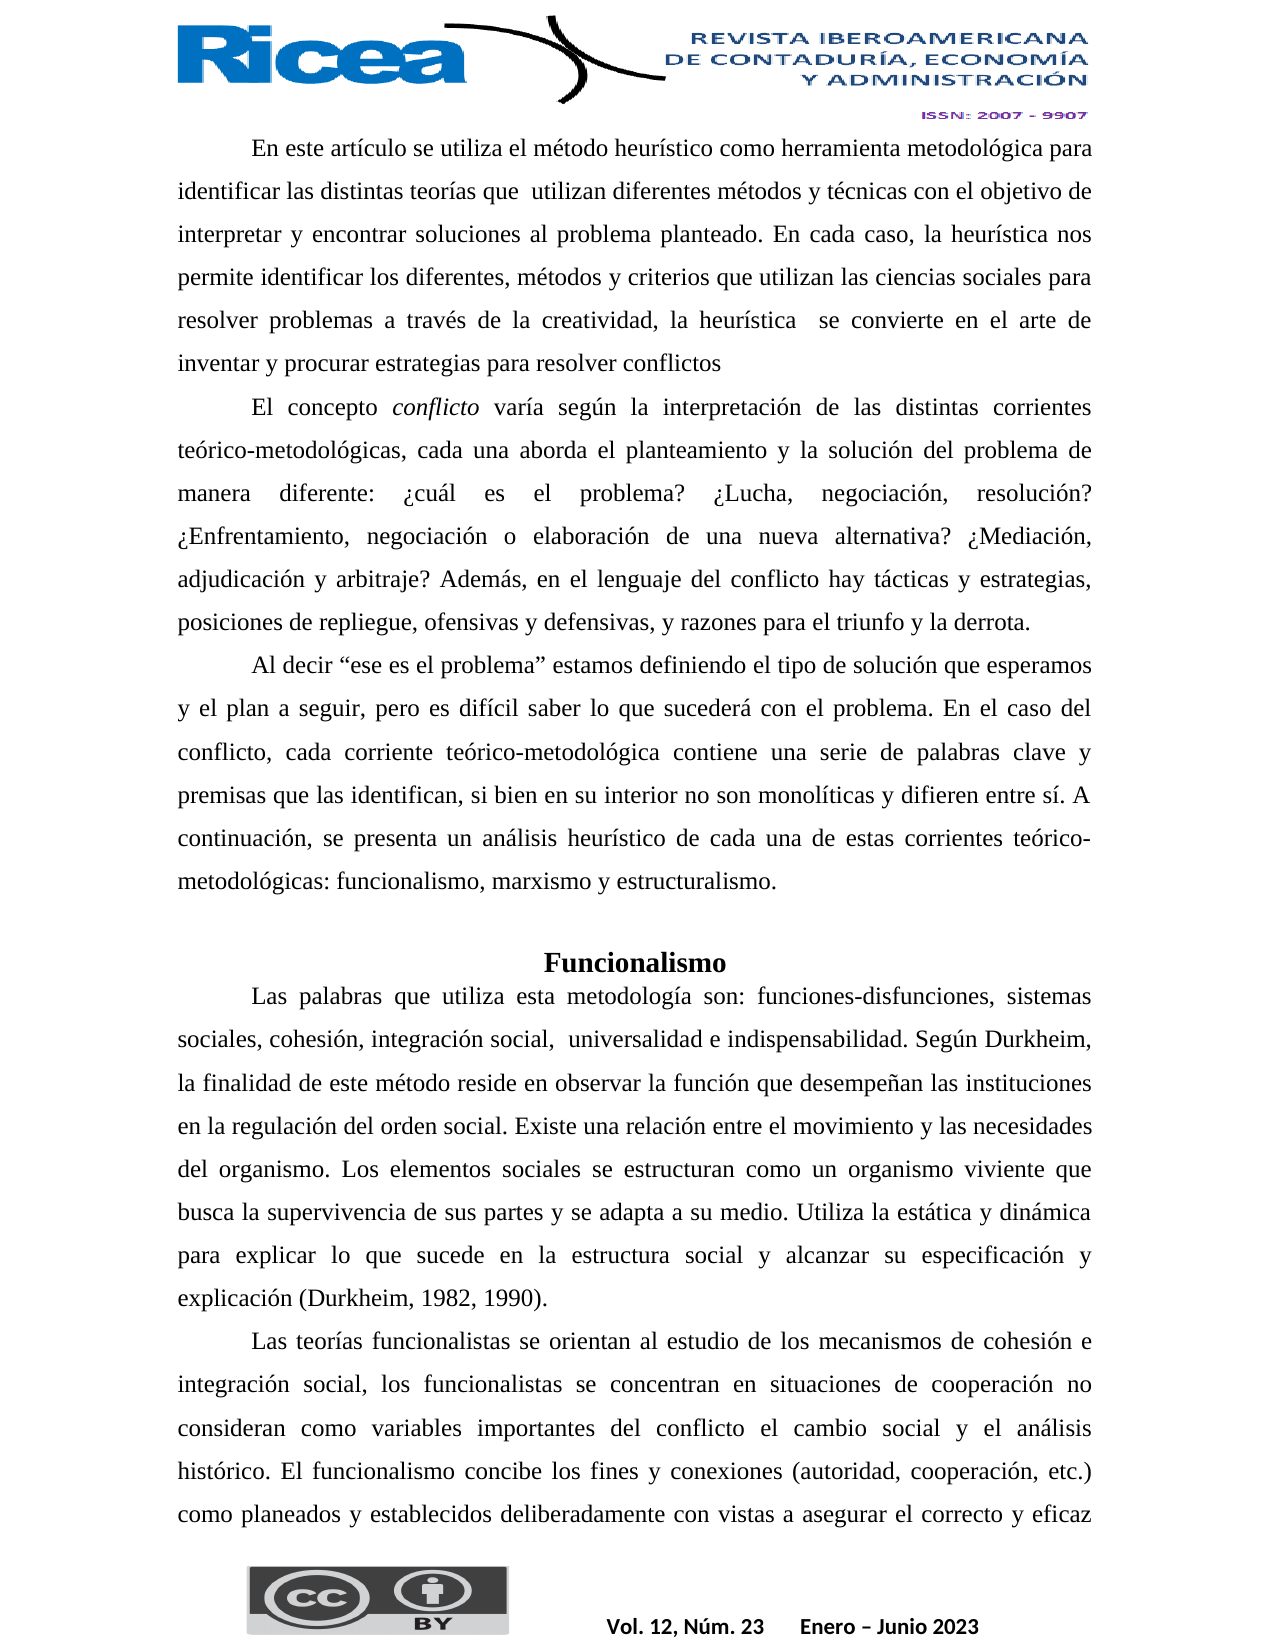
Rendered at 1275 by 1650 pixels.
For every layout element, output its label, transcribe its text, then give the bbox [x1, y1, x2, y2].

picture [246, 1566, 510, 1635]
text El concepto conflicto varía según la interpretación de las distintas corrientes teórico-metodológicas, cada una aborda el planteamiento y la solución del problema de manera diferente: ¿cuál es el problema? ¿Lucha, negociación, resolución? ¿Enfrentamiento, negociación o elaboración de una nueva alternativa? ¿Mediación, adjudicación y arbitraje? Además, en el lenguaje del conflicto hay tácticas y estrategias, posiciones de repliegue, ofensivas y defensivas, y razones para el triunfo y la derrota. [177, 392, 1093, 636]
text En este artículo se utiliza el método heurístico como herramienta metodológica para identificar las distintas teorías que utilizan diferentes métodos y técnicas con el objetivo de interpretar y encontrar soluciones al problema planteado. En cada caso, la heurística nos permite identificar los diferentes, métodos y criterios que utilizan las ciencias sociales para resolver problemas a través de la creatividad, la heurística se convierte en el arte de inventar y procurar estrategias para resolver conflictos [177, 133, 1093, 377]
text Al decir “ese es el problema” estamos definiendo el tipo de solución que esperamos y el plan a seguir, pero es difícil saber lo que sucederá con el problema. En el caso del conflicto, cada corriente teórico-metodológica contiene una serie de palabras clave y premisas que las identifican, si bien en su interior no son monolíticas y difieren entre sí. A continuación, se presenta un análisis heurístico de cada una de estas corrientes teórico-metodológicas: funcionalismo, marxismo y estructuralismo. [177, 650, 1093, 895]
subtitle Funcionalismo [177, 945, 1093, 979]
text Las palabras que utiliza esta metodología son: funciones-disfunciones, sistemas sociales, cohesión, integración social, universalidad e indispensabilidad. Según Durkheim, la finalidad de este método reside en observar la función que desempeñan las instituciones en la regulación del orden social. Existe una relación entre el movimiento y las necesidades del organismo. Los elementos sociales se estructuran como un organismo viviente que busca la supervivencia de sus partes y se adapta a su medio. Utiliza la estática y dinámica para explicar lo que sucede en la estructura social y alcanzar su especificación y explicación (Durkheim, 1982, 1990). [177, 981, 1093, 1312]
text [177, 1326, 1093, 1528]
